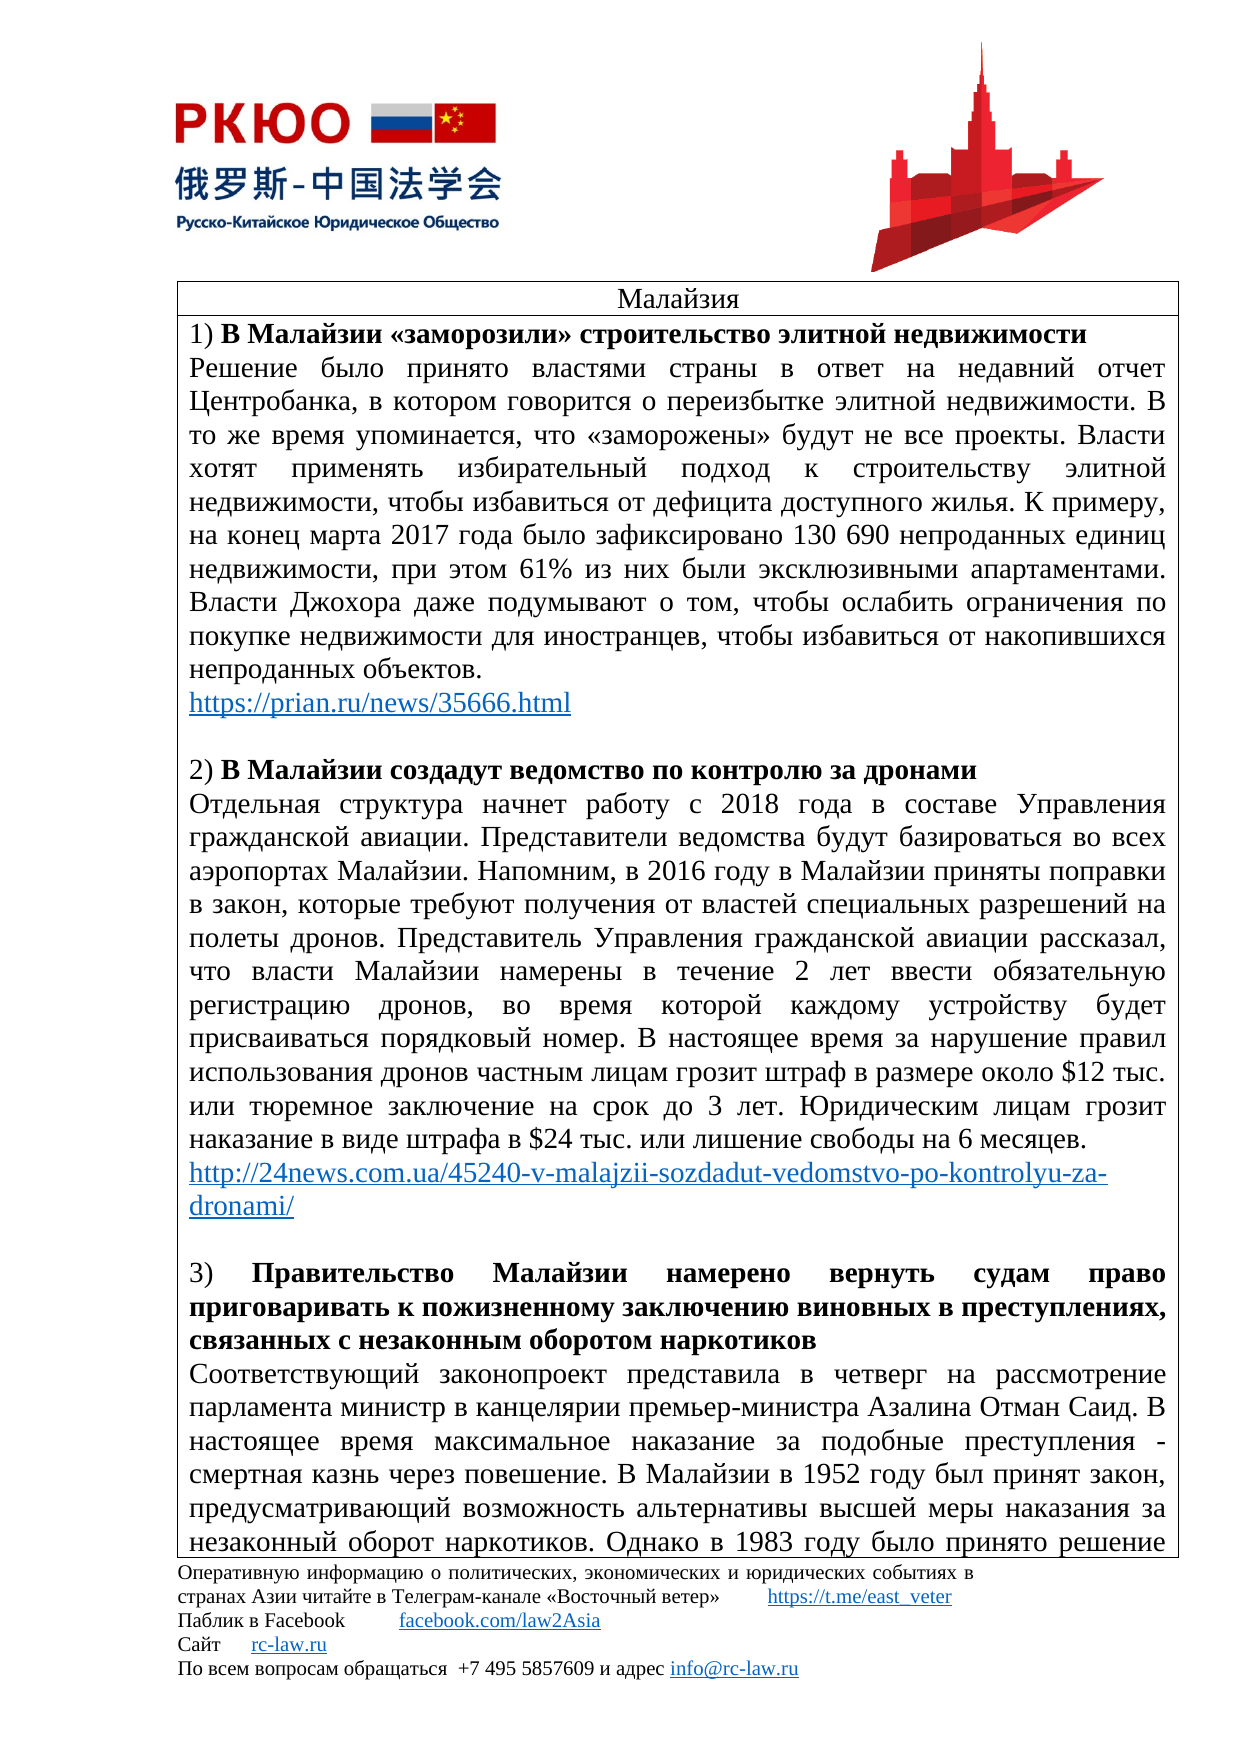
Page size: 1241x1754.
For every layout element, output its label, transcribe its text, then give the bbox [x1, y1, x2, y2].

table_cell Малайзия [178, 282, 1178, 315]
picture [831, 18, 1142, 272]
picture [151, 73, 521, 259]
